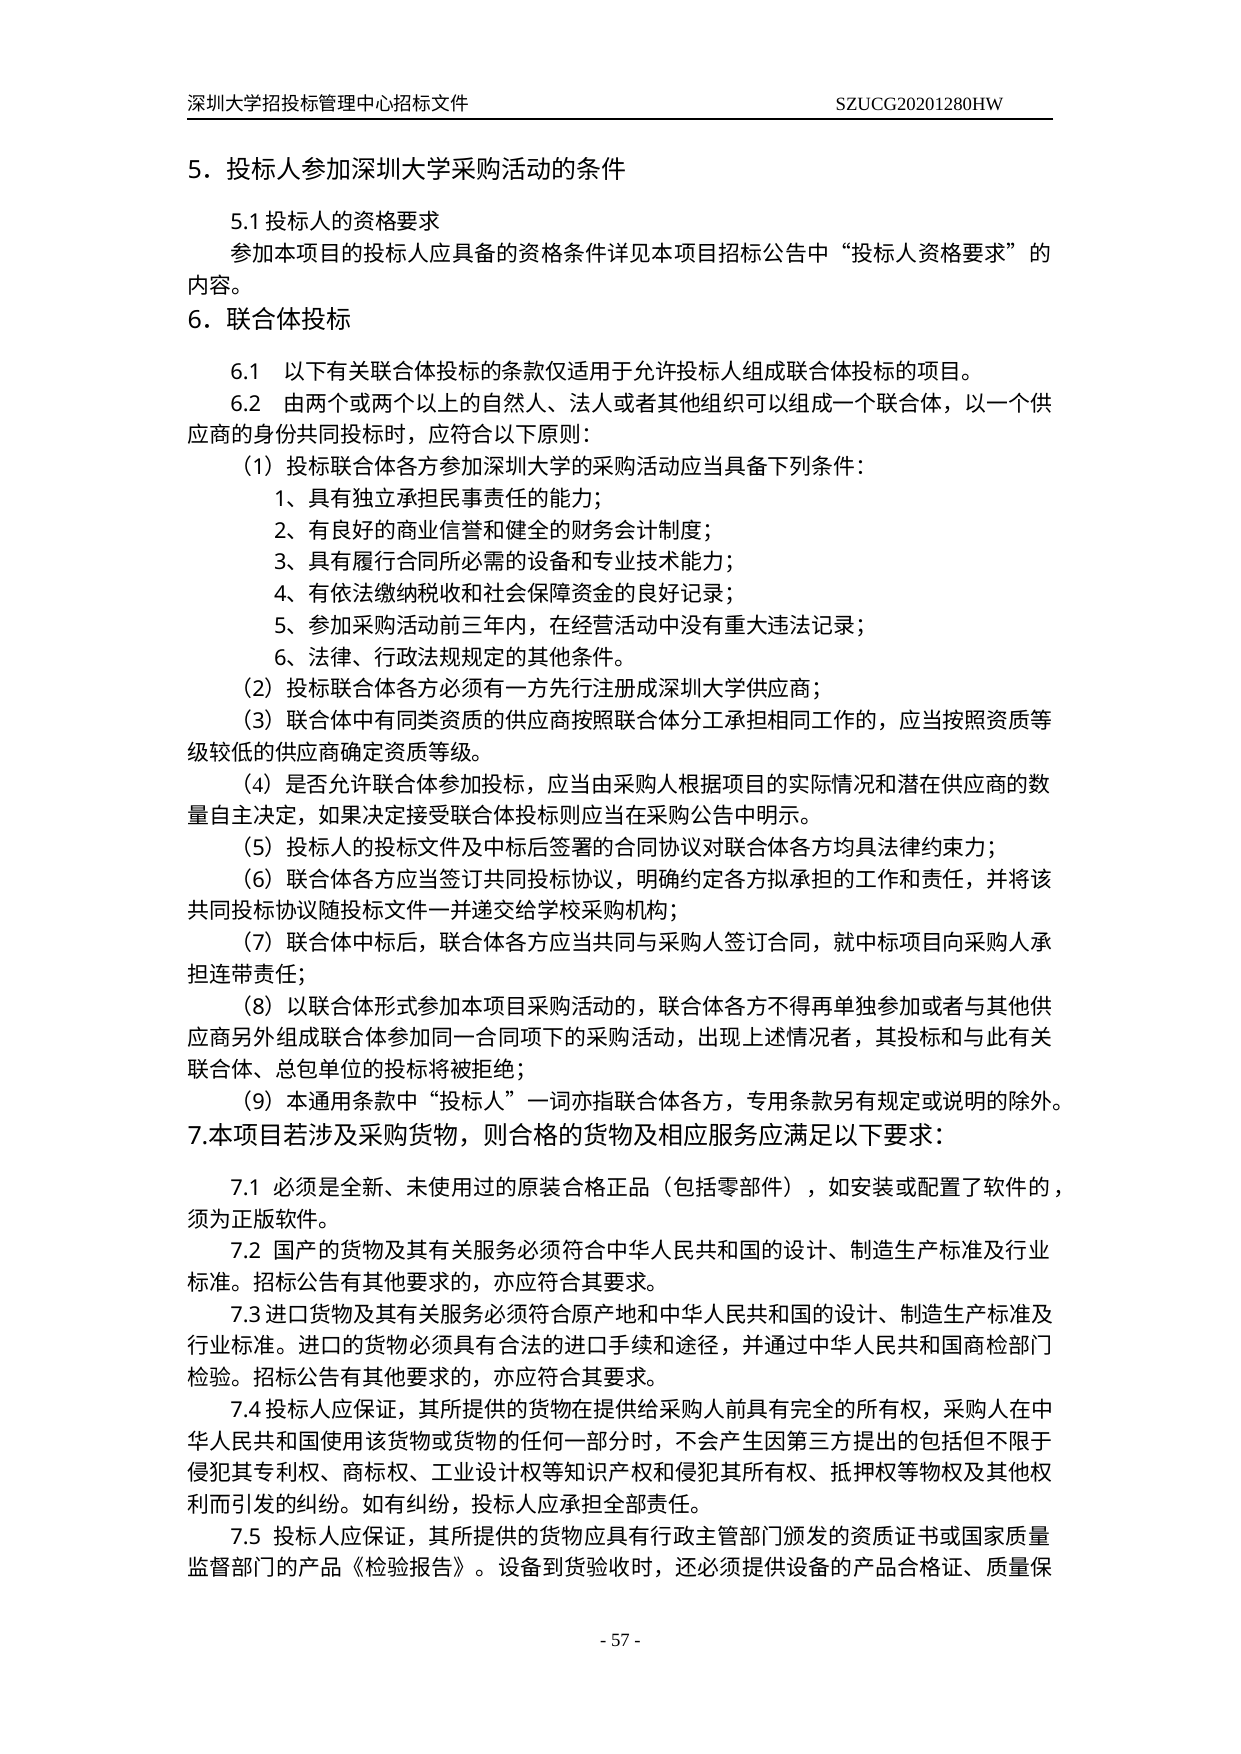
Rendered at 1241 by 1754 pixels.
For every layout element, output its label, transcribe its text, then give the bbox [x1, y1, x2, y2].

text （1）投标联合体各方参加深圳大学的采购活动应当具备下列条件： [187, 449, 1053, 481]
text 5．投标人参加深圳大学采购活动的条件 [187, 150, 1053, 186]
text 6、法律、行政法规规定的其他条件。 [231, 640, 1053, 671]
text 1、具有独立承担民事责任的能力； [231, 481, 1053, 513]
text 3、具有履行合同所必需的设备和专业技术能力； [231, 544, 1053, 576]
text （3）联合体中有同类资质的供应商按照联合体分工承担相同工作的，应当按照资质等级较低的供应商确定资质等级。 [187, 703, 1053, 767]
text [187, 1519, 1053, 1582]
text （6）联合体各方应当签订共同投标协议，明确约定各方拟承担的工作和责任，并将该共同投标协议随投标文件一并递交给学校采购机构； [187, 862, 1053, 925]
text （5）投标人的投标文件及中标后签署的合同协议对联合体各方均具法律约束力； [187, 830, 1053, 862]
text 7.本项目若涉及采购货物，则合格的货物及相应服务应满足以下要求： [187, 1116, 1053, 1152]
text 参加本项目的投标人应具备的资格条件详见本项目招标公告中“投标人资格要求”的内容。 [187, 236, 1053, 299]
text 4、有依法缴纳税收和社会保障资金的良好记录； [231, 576, 1053, 608]
text （8）以联合体形式参加本项目采购活动的，联合体各方不得再单独参加或者与其他供应商另外组成联合体参加同一合同项下的采购活动，出现上述情况者，其投标和与此有关联合体、总包单位的投标将被拒绝； [187, 989, 1053, 1084]
text （2）投标联合体各方必须有一方先行注册成深圳大学供应商； [187, 671, 1053, 703]
text 5.1投标人的资格要求 [187, 204, 1053, 236]
text 6．联合体投标 [187, 299, 1053, 336]
text （9）本通用条款中“投标人”一词亦指联合体各方，专用条款另有规定或说明的除外。 [187, 1084, 1053, 1116]
text 7.2 国产的货物及其有关服务必须符合中华人民共和国的设计、制造生产标准及行业标准。招标公告有其他要求的，亦应符合其要求。 [187, 1233, 1053, 1297]
text 7.3进口货物及其有关服务必须符合原产地和中华人民共和国的设计、制造生产标准及行业标准。进口的货物必须具有合法的进口手续和途径，并通过中华人民共和国商检部门检验。招标公告有其他要求的，亦应符合其要求。 [187, 1297, 1053, 1392]
text 7.1 必须是全新、未使用过的原装合格正品（包括零部件），如安装或配置了软件的，须为正版软件。 [187, 1170, 1053, 1233]
text （4）是否允许联合体参加投标，应当由采购人根据项目的实际情况和潜在供应商的数量自主决定，如果决定接受联合体投标则应当在采购公告中明示。 [187, 767, 1053, 830]
text 6.1 以下有关联合体投标的条款仅适用于允许投标人组成联合体投标的项目。 [187, 354, 1053, 386]
text 6.2 由两个或两个以上的自然人、法人或者其他组织可以组成一个联合体，以一个供应商的身份共同投标时，应符合以下原则： [187, 386, 1053, 449]
text 5、参加采购活动前三年内，在经营活动中没有重大违法记录； [231, 608, 1053, 640]
text 2、有良好的商业信誉和健全的财务会计制度； [231, 513, 1053, 544]
text （7）联合体中标后，联合体各方应当共同与采购人签订合同，就中标项目向采购人承担连带责任； [187, 925, 1053, 989]
text 7.4投标人应保证，其所提供的货物在提供给采购人前具有完全的所有权，采购人在中华人民共和国使用该货物或货物的任何一部分时，不会产生因第三方提出的包括但不限于侵犯其专利权、商标权、工业设计权等知识产权和侵犯其所有权、抵押权等物权及其他权利而引发的纠纷。如有纠纷，投标人应承担全部责任。 [187, 1392, 1053, 1519]
